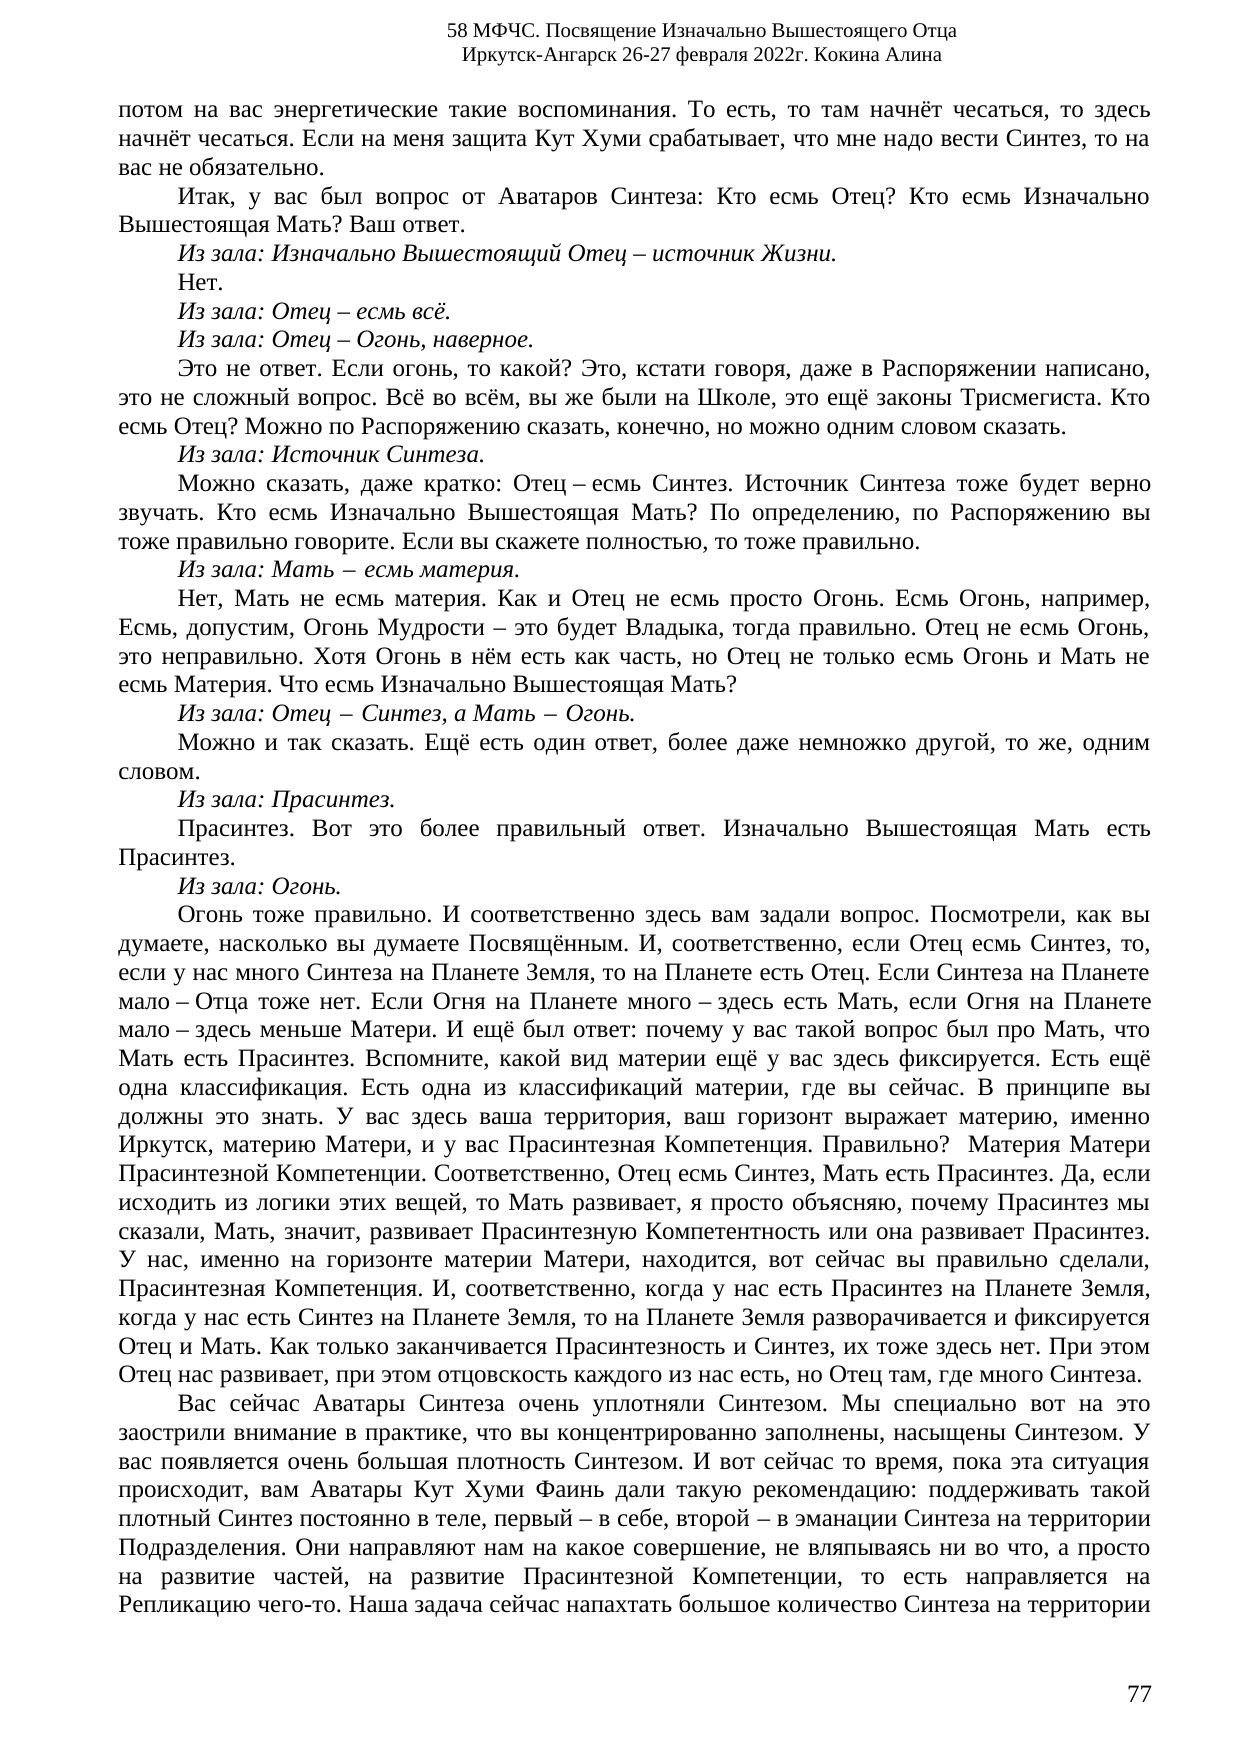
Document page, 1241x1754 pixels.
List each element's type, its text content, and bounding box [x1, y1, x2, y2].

text Из зала: Источник Синтеза. [118, 439, 1152, 468]
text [118, 1388, 1152, 1618]
text Можно и так сказать. Ещё есть один ответ, более даже немножко другой, то же, одним словом. [118, 727, 1152, 784]
text Нет. [118, 267, 1152, 296]
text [118, 94, 1152, 181]
text Из зала: Мать – есмь материя. [118, 554, 1152, 583]
text Из зала: Отец – есмь всё. [118, 296, 1152, 324]
text Можно сказать, даже кратко: Отец – есмь Синтез. Источник Синтеза тоже будет верно звучать. Кто есмь Изначально Вышестоящая Мать? По определению, по Распоряжению вы тоже правильно говорите. Если вы скажете полностью, то тоже правильно. [118, 468, 1152, 554]
text Это не ответ. Если огонь, то какой? Это, кстати говоря, даже в Распоряжении написано, это не сложный вопрос. Всё во всём, вы же были на Школе, это ещё законы Трисмегиста. Кто есмь Отец? Можно по Распоряжению сказать, конечно, но можно одним словом сказать. [118, 353, 1152, 439]
text Прасинтез. Вот это более правильный ответ. Изначально Вышестоящая Мать есть Прасинтез. [118, 813, 1152, 871]
text Нет, Мать не есмь материя. Как и Отец не есмь просто Огонь. Есмь Огонь, например, Есмь, допустим, Огонь Мудрости – это будет Владыка, тогда правильно. Отец не есмь Огонь, это неправильно. Хотя Огонь в нём есть как часть, но Отец не только есмь Огонь и Мать не есмь Материя. Что есмь Изначально Вышестоящая Мать? [118, 583, 1152, 698]
text Из зала: Отец – Синтез, а Мать – Огонь. [118, 698, 1152, 727]
text Из зала: Изначально Вышестоящий Отец – источник Жизни. [118, 238, 1152, 267]
text Из зала: Отец – Огонь, наверное. [118, 324, 1152, 353]
text Из зала: Прасинтез. [118, 784, 1152, 813]
text Итак, у вас был вопрос от Аватаров Синтеза: Кто есмь Отец? Кто есмь Изначально Вышестоящая Мать? Ваш ответ. [118, 181, 1152, 238]
text Огонь тоже правильно. И соответственно здесь вам задали вопрос. Посмотрели, как вы думаете, насколько вы думаете Посвящённым. И, соответственно, если Отец есмь Синтез, то, если у нас много Синтеза на Планете Земля, то на Планете есть Отец. Если Синтеза на Планете мало – Отца тоже нет. Если Огня на Планете много – здесь есть Мать, если Огня на Планете мало – здесь меньше Матери. И ещё был ответ: почему у вас такой вопрос был про Мать, что Мать есть Прасинтез. Вспомните, какой вид материи ещё у вас здесь фиксируется. Есть ещё одна классификация. Есть одна из классификаций материи, где вы сейчас. В принципе вы должны это знать. У вас здесь ваша территория, ваш горизонт выражает материю, именно Иркутск, материю Матери, и у вас Прасинтезная Компетенция. Правильно? Материя Матери Прасинтезной Компетенции. Соответственно, Отец есмь Синтез, Мать есть Прасинтез. Да, если исходить из логики этих вещей, то Мать развивает, я просто объясняю, почему Прасинтез мы сказали, Мать, значит, развивает Прасинтезную Компетентность или она развивает Прасинтез. У нас, именно на горизонте материи Матери, находится, вот сейчас вы правильно сделали, Прасинтезная Компетенция. И, соответственно, когда у нас есть Прасинтез на Планете Земля, когда у нас есть Синтез на Планете Земля, то на Планете Земля разворачивается и фиксируется Отец и Мать. Как только заканчивается Прасинтезность и Синтез, их тоже здесь нет. При этом Отец нас развивает, при этом отцовскость каждого из нас есть, но Отец там, где много Синтеза. [118, 899, 1152, 1388]
text Из зала: Огонь. [118, 871, 1152, 899]
